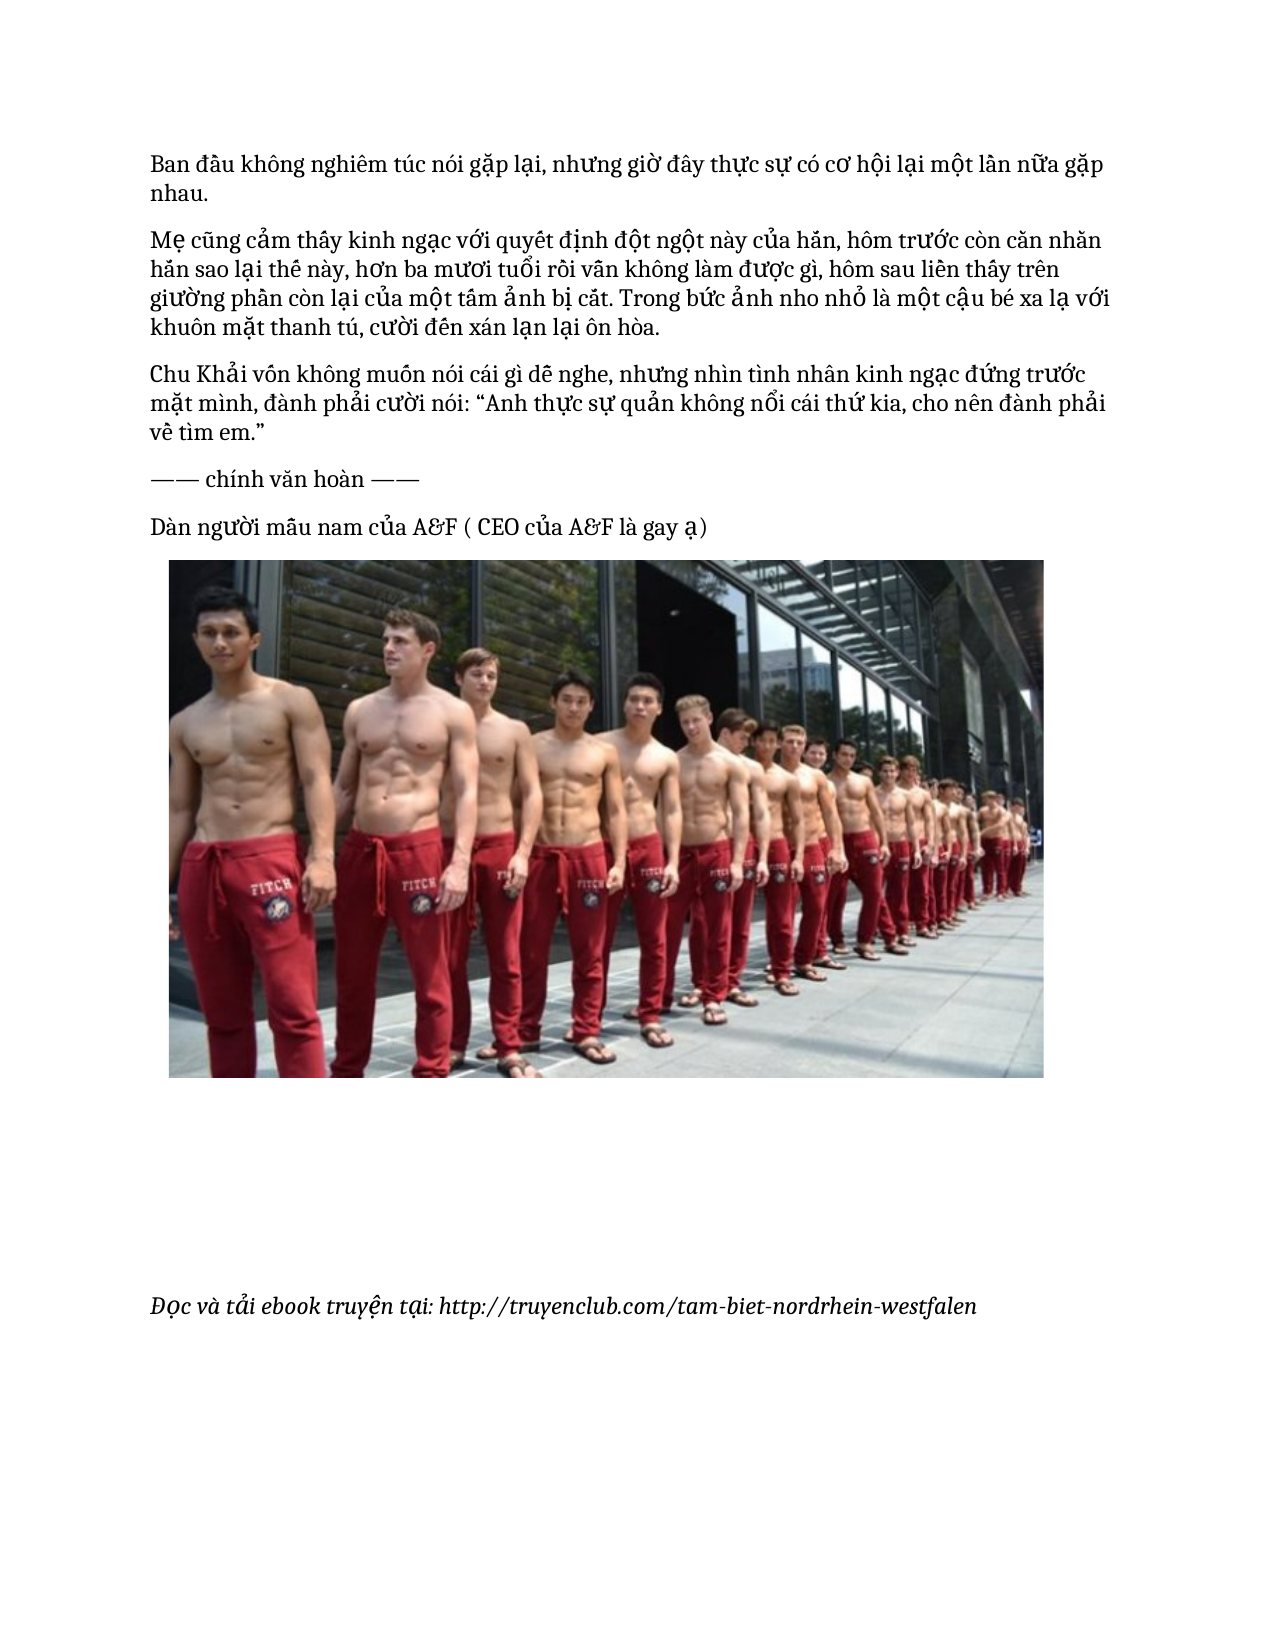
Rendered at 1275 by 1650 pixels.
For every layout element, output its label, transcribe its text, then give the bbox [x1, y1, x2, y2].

text Đọc và tải ebook truyện tại: http://truyenclub.com/tam-biet-nordrhein-westfalen [150, 1292, 1125, 1321]
text —— chính văn hoàn —— [150, 465, 1125, 494]
text Chu Khải vốn không muốn nói cái gì dễ nghe, nhưng nhìn tình nhân kinh ngạc đứng trước mặt mình, đành phải cười nói: “Anh thực sự quản không nổi cái thứ kia, cho nên đành phải về tìm em.” [150, 360, 1125, 446]
text Mẹ cũng cảm thấy kinh ngạc với quyết định đột ngột này của hắn, hôm trước còn cằn nhằn hắn sao lại thế này, hơn ba mươi tuổi rồi vẫn không làm được gì, hôm sau liền thấy trên giường phần còn lại của một tấm ảnh bị cắt. Trong bức ảnh nho nhỏ là một cậu bé xa lạ với khuôn mặt thanh tú, cười đến xán lạn lại ôn hòa. [150, 226, 1125, 341]
text Dàn người mẫu nam của A&F ( CEO của A&F là gay ạ) [150, 512, 1125, 541]
picture [168, 560, 1044, 1078]
text Ban đầu không nghiêm túc nói gặp lại, nhưng giờ đây thực sự có cơ hội lại một lần nữa gặp nhau. [150, 150, 1125, 207]
